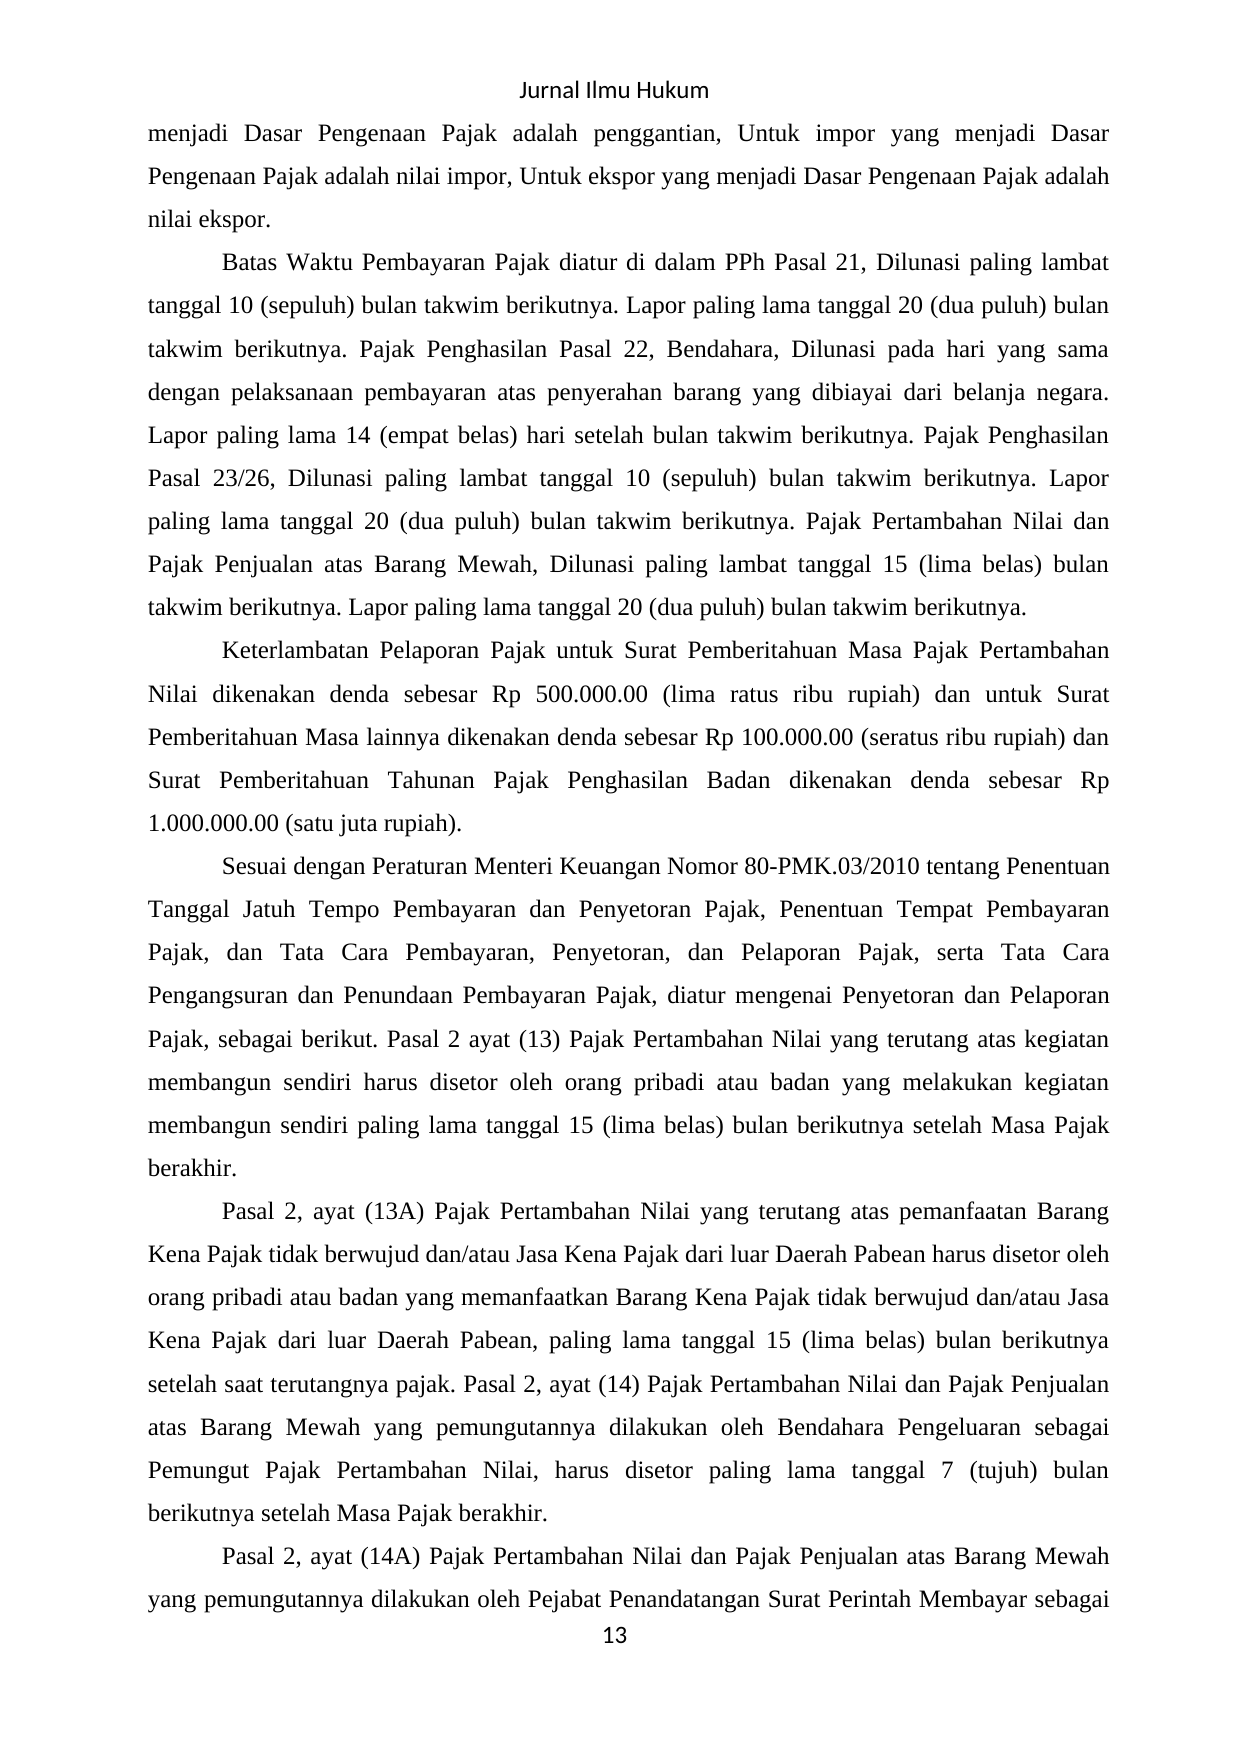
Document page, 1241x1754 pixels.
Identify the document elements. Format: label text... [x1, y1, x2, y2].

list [148, 1541, 1110, 1613]
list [148, 118, 1110, 233]
list Batas Waktu Pembayaran Pajak diatur di dalam PPh Pasal 21, Dilunasi paling lambat tanggal 10 (sepuluh) bulan takwim berikutnya. Lapor paling lama tanggal 20 (dua puluh) bulan takwim berikutnya. Pajak Penghasilan Pasal 22, Bendahara, Dilunasi pada hari yang sama dengan pelaksanaan pembayaran atas penyerahan barang yang dibiayai dari belanja negara. Lapor paling lama 14 (empat belas) hari setelah bulan takwim berikutnya. Pajak Penghasilan Pasal 23/26, Dilunasi paling lambat tanggal 10 (sepuluh) bulan takwim berikutnya. Lapor paling lama tanggal 20 (dua puluh) bulan takwim berikutnya. Pajak Pertambahan Nilai dan Pajak Penjualan atas Barang Mewah, Dilunasi paling lambat tanggal 15 (lima belas) bulan takwim berikutnya. Lapor paling lama tanggal 20 (dua puluh) bulan takwim berikutnya. [148, 247, 1110, 621]
list Sesuai dengan Peraturan Menteri Keuangan Nomor 80-PMK.03/2010 tentang Penentuan Tanggal Jatuh Tempo Pembayaran dan Penyetoran Pajak, Penentuan Tempat Pembayaran Pajak, dan Tata Cara Pembayaran, Penyetoran, dan Pelaporan Pajak, serta Tata Cara Pengangsuran dan Penundaan Pembayaran Pajak, diatur mengenai Penyetoran dan Pelaporan Pajak, sebagai berikut. Pasal 2 ayat (13) Pajak Pertambahan Nilai yang terutang atas kegiatan membangun sendiri harus disetor oleh orang pribadi atau badan yang melakukan kegiatan membangun sendiri paling lama tanggal 15 (lima belas) bulan berikutnya setelah Masa Pajak berakhir. [148, 851, 1110, 1182]
list Pasal 2, ayat (13A) Pajak Pertambahan Nilai yang terutang atas pemanfaatan Barang Kena Pajak tidak berwujud dan/atau Jasa Kena Pajak dari luar Daerah Pabean harus disetor oleh orang pribadi atau badan yang memanfaatkan Barang Kena Pajak tidak berwujud dan/atau Jasa Kena Pajak dari luar Daerah Pabean, paling lama tanggal 15 (lima belas) bulan berikutnya setelah saat terutangnya pajak. Pasal 2, ayat (14) Pajak Pertambahan Nilai dan Pajak Penjualan atas Barang Mewah yang pemungutannya dilakukan oleh Bendahara Pengeluaran sebagai Pemungut Pajak Pertambahan Nilai, harus disetor paling lama tanggal 7 (tujuh) bulan berikutnya setelah Masa Pajak berakhir. [148, 1196, 1110, 1527]
list Keterlambatan Pelaporan Pajak untuk Surat Pemberitahuan Masa Pajak Pertambahan Nilai dikenakan denda sebesar Rp 500.000.00 (lima ratus ribu rupiah) dan untuk Surat Pemberitahuan Masa lainnya dikenakan denda sebesar Rp 100.000.00 (seratus ribu rupiah) dan Surat Pemberitahuan Tahunan Pajak Penghasilan Badan dikenakan denda sebesar Rp 1.000.000.00 (satu juta rupiah). [148, 636, 1110, 837]
